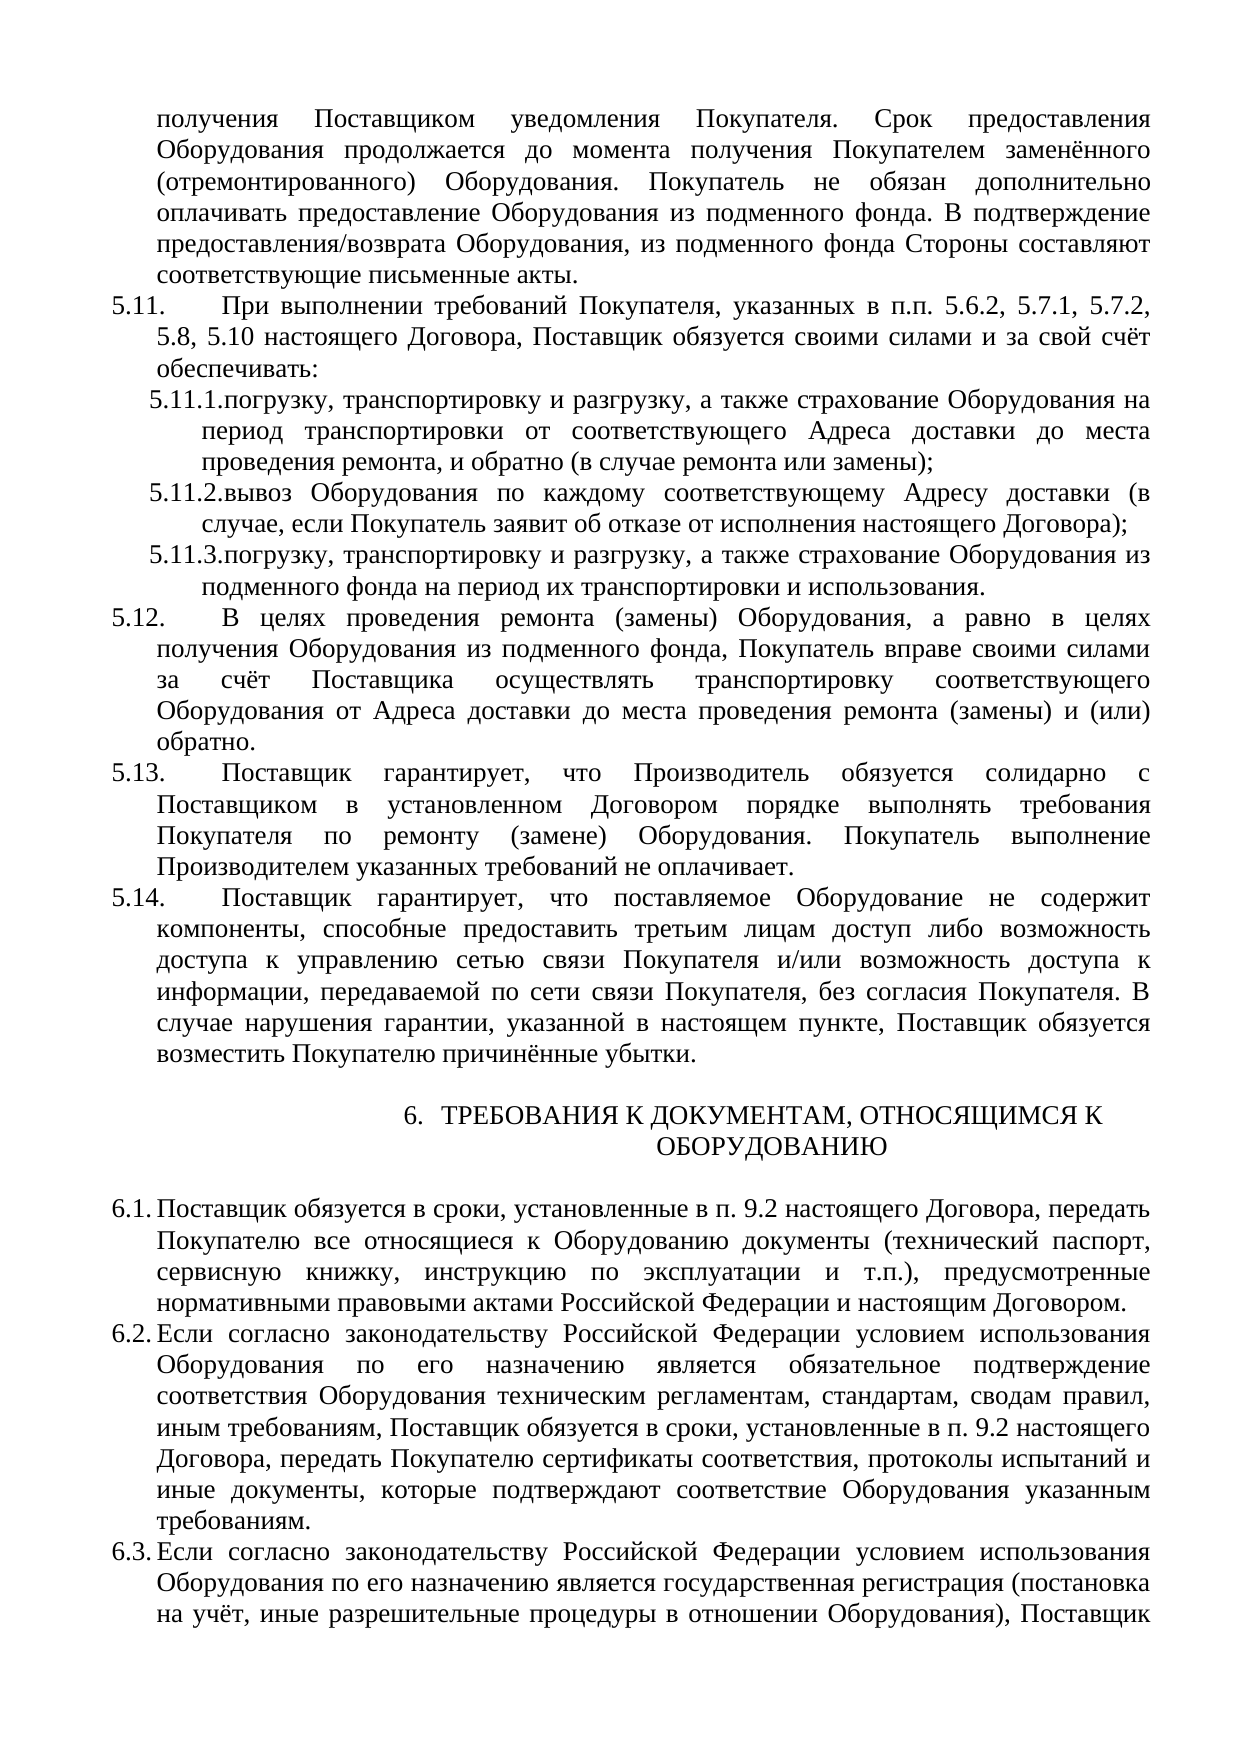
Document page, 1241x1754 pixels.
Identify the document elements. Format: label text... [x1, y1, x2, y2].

list погрузку, транспортировку и разгрузку, а также страхование Оборудования из подменного фонда на период их транспортировки и использования. [149, 538, 1152, 601]
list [111, 1535, 1152, 1629]
list ТРЕБОВАНИЯ К ДОКУМЕНТАМ, ОТНОСЯЩИМСЯ К ОБОРУДОВАНИЮ [354, 1099, 1152, 1161]
list Поставщик гарантирует, что поставляемое Оборудование не содержит компоненты, способные предоставить третьим лицам доступ либо возможность доступа к управлению сетью связи Покупателя и/или возможность доступа к информации, передаваемой по сети связи Покупателя, без согласия Покупателя. В случае нарушения гарантии, указанной в настоящем пункте, Поставщик обязуется возместить Покупателю причинённые убытки. [111, 881, 1152, 1068]
list погрузку, транспортировку и разгрузку, а также страхование Оборудования на период транспортировки от соответствующего Адреса доставки до места проведения ремонта, и обратно (в случае ремонта или замены); [149, 383, 1152, 476]
list В целях проведения ремонта (замены) Оборудования, а равно в целях получения Оборудования из подменного фонда, Покупатель вправе своими силами за счёт Поставщика осуществлять транспортировку соответствующего Оборудования от Адреса доставки до места проведения ремонта (замены) и (или) обратно. [111, 601, 1152, 757]
list Поставщик гарантирует, что Производитель обязуется солидарно с Поставщиком в установленном Договором порядке выполнять требования Покупателя по ремонту (замене) Оборудования. Покупатель выполнение Производителем указанных требований не оплачивает. [111, 757, 1152, 881]
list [111, 102, 1152, 289]
list вывоз Оборудования по каждому соответствующему Адресу доставки (в случае, если Покупатель заявит об отказе от исполнения настоящего Договора); [149, 476, 1152, 538]
list Поставщик обязуется в сроки, установленные в п. 9.2 настоящего Договора, передать Покупателю все относящиеся к Оборудованию документы (технический паспорт, сервисную книжку, инструкцию по эксплуатации и т.п.), предусмотренные нормативными правовыми актами Российской Федерации и настоящим Договором. [111, 1193, 1152, 1317]
list Если согласно законодательству Российской Федерации условием использования Оборудования по его назначению является обязательное подтверждение соответствия Оборудования техническим регламентам, стандартам, сводам правил, иным требованиям, Поставщик обязуется в сроки, установленные в п. 9.2 настоящего Договора, передать Покупателю сертификаты соответствия, протоколы испытаний и иные документы, которые подтверждают соответствие Оборудования указанным требованиям. [111, 1317, 1152, 1535]
list При выполнении требований Покупателя, указанных в п.п. 5.6.2, 5.7.1, 5.7.2, 5.8, 5.10 настоящего Договора, Поставщик обязуется своими силами и за свой счёт обеспечивать: [111, 289, 1152, 383]
